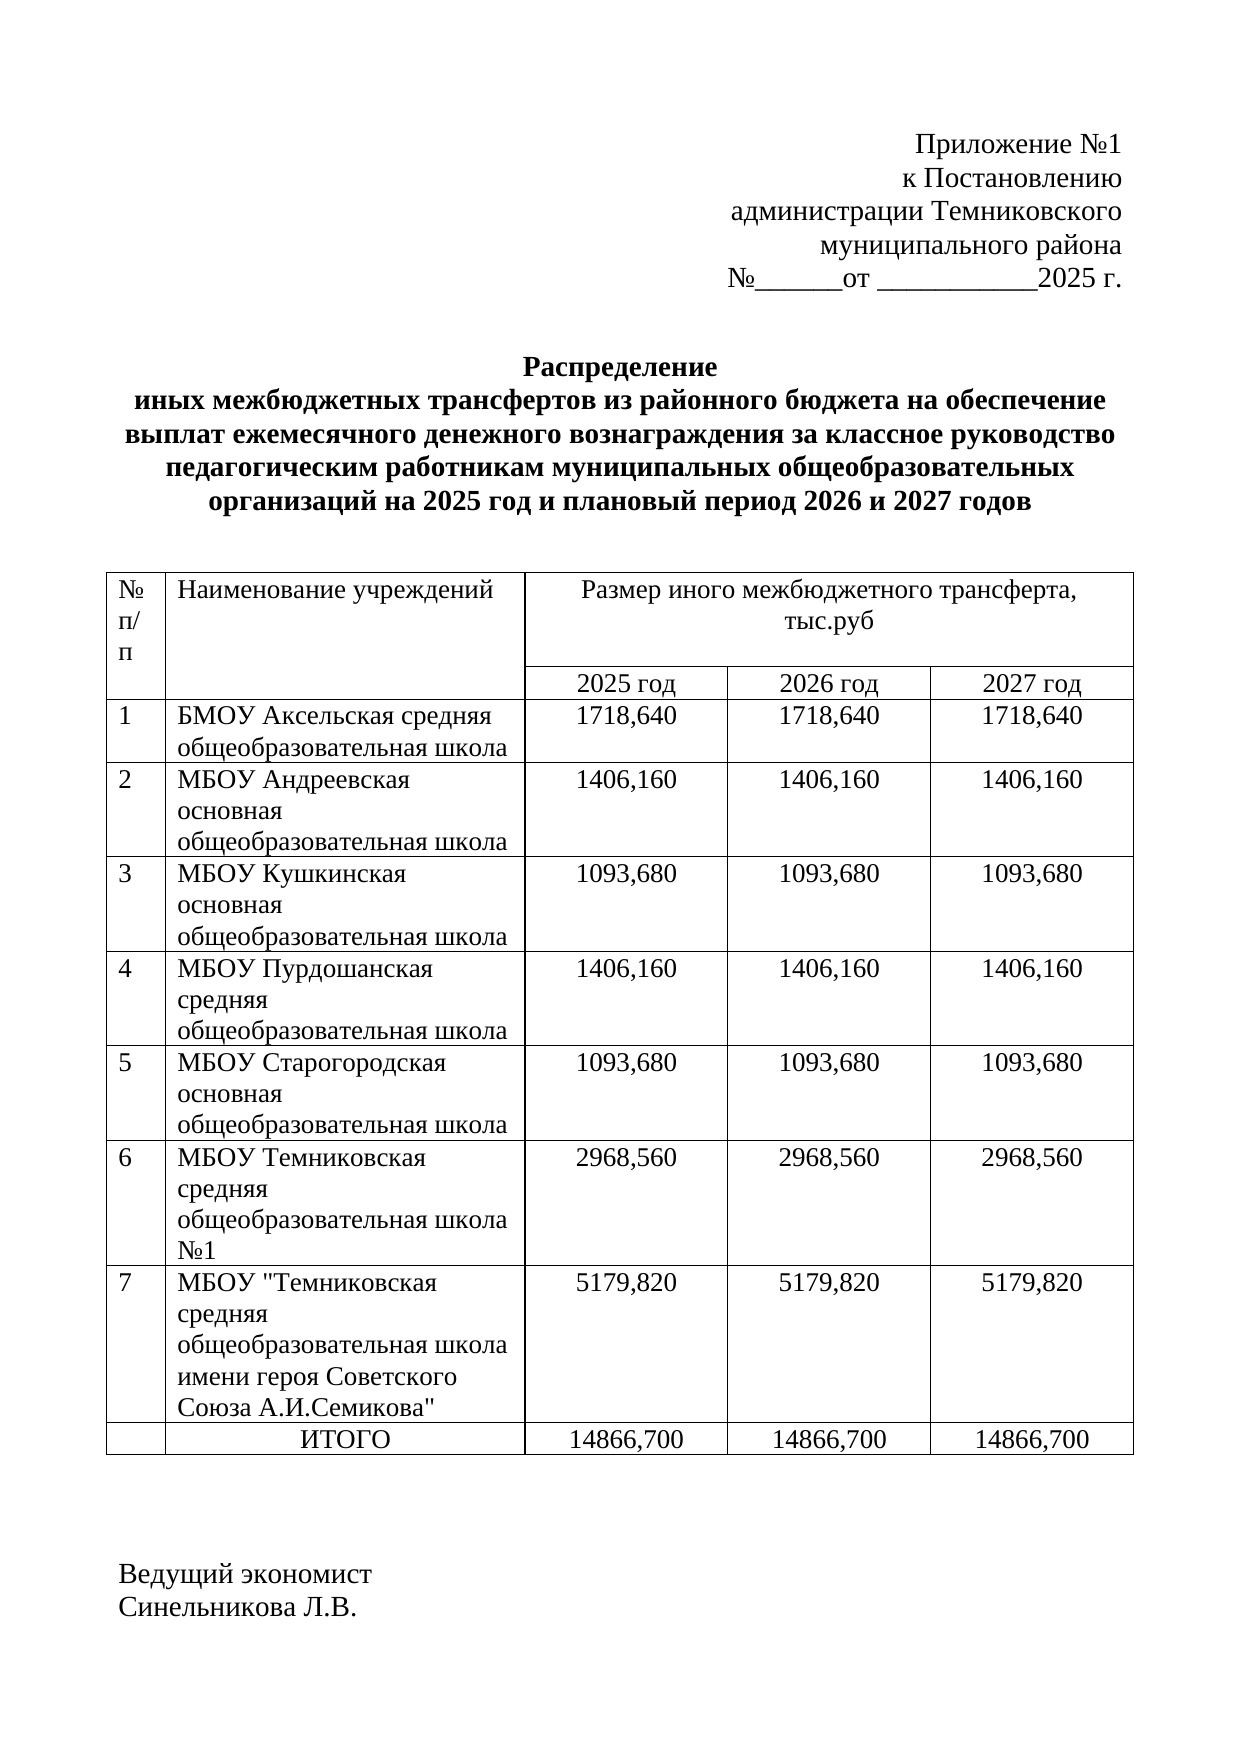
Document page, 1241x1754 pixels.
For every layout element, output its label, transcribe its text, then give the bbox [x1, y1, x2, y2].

table_cell 1093,680 [728, 857, 930, 951]
table_cell 1093,680 [526, 1046, 727, 1140]
table_cell 1406,160 [526, 952, 727, 1045]
table_cell 2968,560 [728, 1141, 930, 1265]
table_cell 14866,700 [526, 1423, 727, 1454]
table_header № п/п [107, 573, 165, 698]
table_cell 1406,160 [931, 952, 1133, 1045]
table_header Размер иного межбюджетного трансферта, тыс.руб [526, 573, 1133, 666]
table_cell 5 [107, 1046, 165, 1140]
table_cell 5179,820 [931, 1266, 1133, 1422]
table_cell 14866,700 [728, 1423, 930, 1454]
table_cell 5179,820 [728, 1266, 930, 1422]
table_cell 1093,680 [931, 1046, 1133, 1140]
table_cell МБОУ Темниковская средняя общеобразовательная школа №1 [166, 1141, 524, 1265]
table_cell 5179,820 [526, 1266, 727, 1422]
text Синельникова Л.В. [118, 1589, 1122, 1623]
table_cell 2968,560 [526, 1141, 727, 1265]
table_cell МБОУ Кушкинская основная общеобразовательная школа [166, 857, 524, 951]
text муниципального района [118, 227, 1122, 260]
table_cell ИТОГО [166, 1423, 524, 1454]
text Ведущий экономист [118, 1556, 1122, 1589]
table_cell 1093,680 [526, 857, 727, 951]
table_cell 2025 год [526, 667, 727, 698]
table_cell 1718,640 [728, 700, 930, 762]
text администрации Темниковского [118, 193, 1122, 227]
table_cell 7 [107, 1266, 165, 1422]
table_cell 1406,160 [728, 763, 930, 856]
table_cell 2 [107, 763, 165, 856]
table_cell 2027 год [931, 667, 1133, 698]
table_cell 1093,680 [728, 1046, 930, 1140]
table_cell 3 [107, 857, 165, 951]
table_cell 1718,640 [526, 700, 727, 762]
table_cell 1406,160 [728, 952, 930, 1045]
table_cell МБОУ Старогородская основная общеобразовательная школа [166, 1046, 524, 1140]
text Распределение [118, 349, 1122, 382]
table_cell 2968,560 [931, 1141, 1133, 1265]
table_cell 1718,640 [931, 700, 1133, 762]
table_cell 6 [107, 1141, 165, 1265]
table_cell [107, 1423, 165, 1454]
table_cell 1406,160 [931, 763, 1133, 856]
table_cell 14866,700 [931, 1423, 1133, 1454]
table_cell 1 [107, 700, 165, 762]
text Приложение №1 [118, 126, 1122, 160]
table_header Наименование учреждений [166, 573, 524, 698]
table_cell 1093,680 [931, 857, 1133, 951]
table_cell МБОУ Пурдошанская средняя общеобразовательная школа [166, 952, 524, 1045]
text иных межбюджетных трансфертов из районного бюджета на обеспечение выплат ежемесячного денежного вознаграждения за классное руководство педагогическим работникам муниципальных общеобразовательных организаций на 2025 год и плановый период 2026 и 2027 годов [118, 382, 1122, 517]
table_cell 2026 год [728, 667, 930, 698]
table_cell МБОУ "Темниковская средняя общеобразовательная школа имени героя Советского Союза А.И.Семикова" [166, 1266, 524, 1422]
text №______от ___________2025 г. [118, 260, 1122, 294]
table_cell 1406,160 [526, 763, 727, 856]
table_cell 4 [107, 952, 165, 1045]
text к Постановлению [118, 160, 1122, 193]
table_cell БМОУ Аксельская средняя общеобразовательная школа [166, 700, 524, 762]
table_cell МБОУ Андреевская основная общеобразовательная школа [166, 763, 524, 856]
